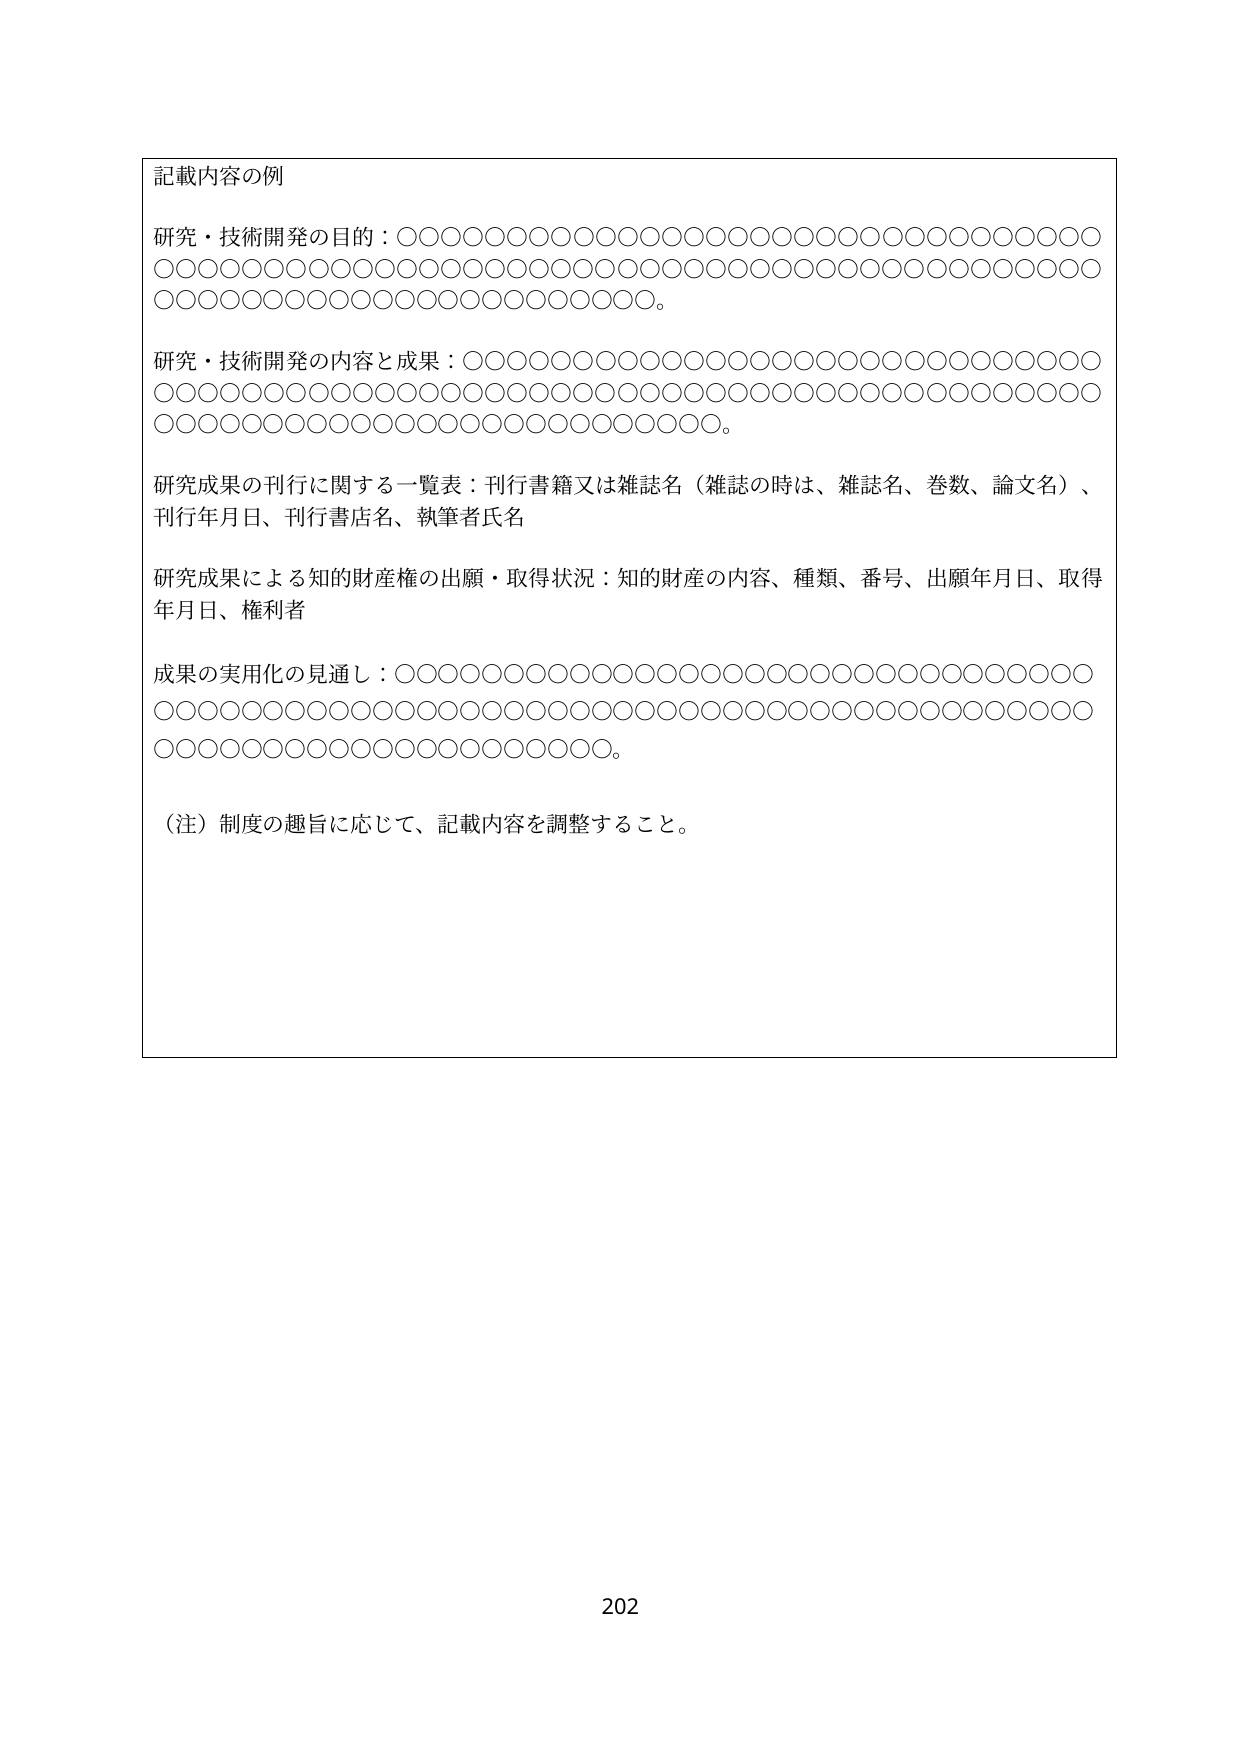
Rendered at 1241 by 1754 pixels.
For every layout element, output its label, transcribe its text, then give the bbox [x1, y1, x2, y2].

table_header 記載内容の例 研究・技術開発の目的：○○○○○○○○○○○○○○○○○○○○○○○○○○○○○○○○○○○○○○○○○○○○○○○○○○○○○○○○○○○○○○○○○○○○○○○○○○○○○○○○○○○○○○○○○○○○○○○○○○。 研究・技術開発の内容と成果：○○○○○○○○○○○○○○○○○○○○○○○○○○○○○○○○○○○○○○○○○○○○○○○○○○○○○○○○○○○○○○○○○○○○○○○○○○○○○○○○○○○○○○○○○○○○○○○○○○。 研究成果の刊行に関する一覧表：刊行書籍又は雑誌名（雑誌の時は、雑誌名、巻数、論文名）、刊行年月日、刊行書店名、執筆者氏名 研究成果による知的財産権の出願・取得状況：知的財産の内容、種類、番号、出願年月日、取得年月日、権利者 成果の実用化の見通し：○○○○○○○○○○○○○○○○○○○○○○○○○○○○○○○○○○○○○○○○○○○○○○○○○○○○○○○○○○○○○○○○○○○○○○○○○○○○○○○○○○○○○○○○○○○○○○○○。 （注）制度の趣旨に応じて、記載内容を調整すること。 [143, 159, 1116, 1057]
